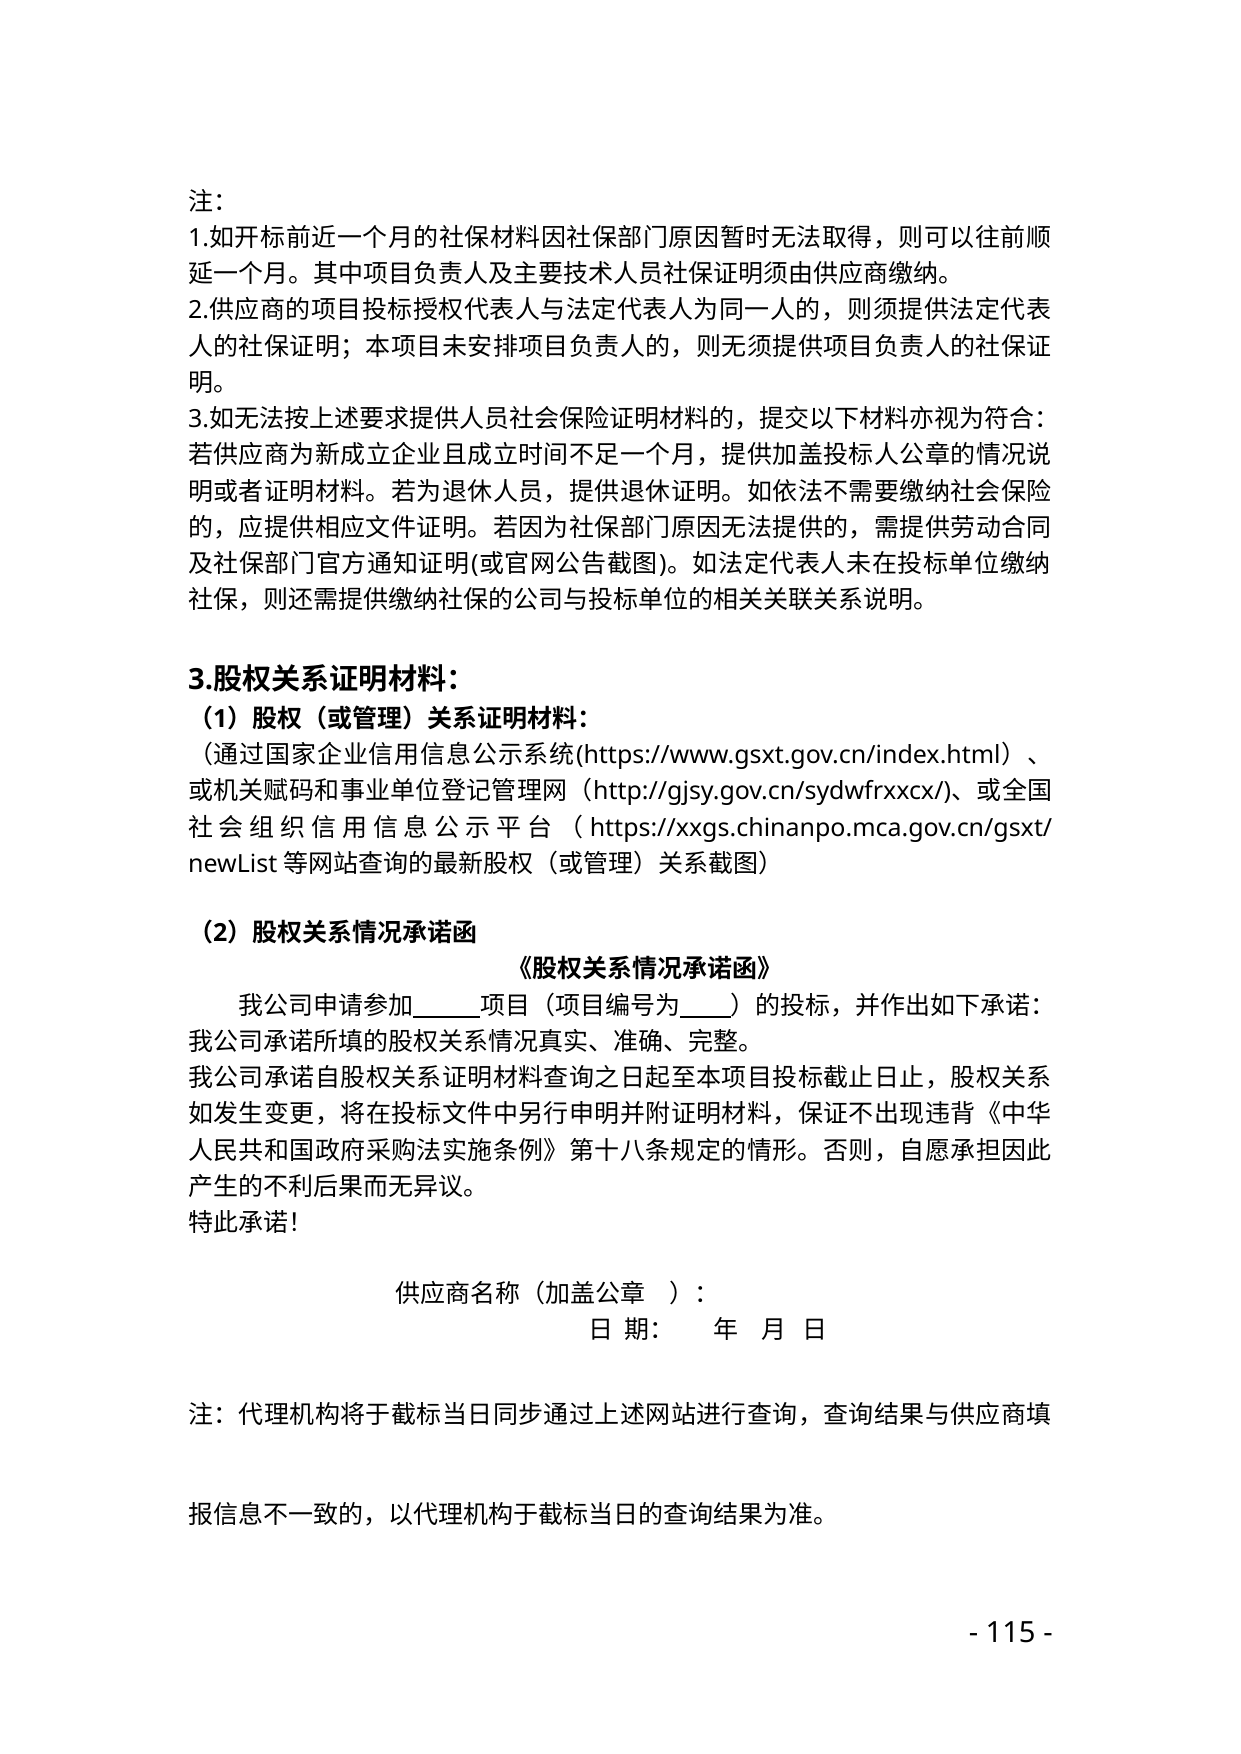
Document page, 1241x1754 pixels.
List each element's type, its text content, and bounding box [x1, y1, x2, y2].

text 2.供应商的项目投标授权代表人与法定代表人为同一人的，则须提供法定代表人的社保证明；本项目未安排项目负责人的，则无须提供项目负责人的社保证明。 [188, 290, 1052, 399]
text 3.股权关系证明材料： [188, 656, 1052, 698]
text 1.如开标前近一个月的社保材料因社保部门原因暂时无法取得，则可以往前顺延一个月。其中项目负责人及主要技术人员社保证明须由供应商缴纳。 [188, 217, 1052, 290]
text （通过国家企业信用信息公示系统(https://www.gsxt.gov.cn/index.html）、或机关赋码和事业单位登记管理网（http://gjsy.gov.cn/sydwfrxxcx/)、或全国社会组织信用信息公示平台（https://xxgs.chinanpo.mca.gov.cn/gsxt/newList 等网站查询的最新股权（或管理）关系截图） [188, 734, 1052, 879]
text （1）股权（或管理）关系证明材料： [188, 698, 1052, 734]
text 3.如无法按上述要求提供人员社会保险证明材料的，提交以下材料亦视为符合： [188, 399, 1052, 435]
text 日 期： 年 月 日 [188, 1309, 1052, 1346]
text 《股权关系情况承诺函》 [188, 949, 1052, 985]
text 注：代理机构将于截标当日同步通过上述网站进行查询，查询结果与供应商填报信息不一致的，以代理机构于截标当日的查询结果为准。 [188, 1379, 1052, 1546]
text 我公司承诺自股权关系证明材料查询之日起至本项目投标截止日止，股权关系如发生变更，将在投标文件中另行申明并附证明材料，保证不出现违背《中华人民共和国政府采购法实施条例》第十八条规定的情形。否则，自愿承担因此产生的不利后果而无异议。 [188, 1058, 1052, 1203]
text 特此承诺！ [188, 1203, 1052, 1239]
text 我公司申请参加 项目（项目编号为 ）的投标，并作出如下承诺： [188, 985, 1052, 1021]
text 若供应商为新成立企业且成立时间不足一个月，提供加盖投标人公章的情况说明或者证明材料。若为退休人员，提供退休证明。如依法不需要缴纳社会保险的，应提供相应文件证明。若因为社保部门原因无法提供的，需提供劳动合同及社保部门官方通知证明(或官网公告截图)。如法定代表人未在投标单位缴纳社保，则还需提供缴纳社保的公司与投标单位的相关关联关系说明。 [188, 435, 1052, 616]
text 注： [188, 181, 1052, 217]
text 我公司承诺所填的股权关系情况真实、准确、完整。 [188, 1021, 1052, 1058]
text （2）股权关系情况承诺函 [188, 913, 1052, 949]
text 供应商名称（加盖公章 ）： [188, 1273, 1052, 1309]
